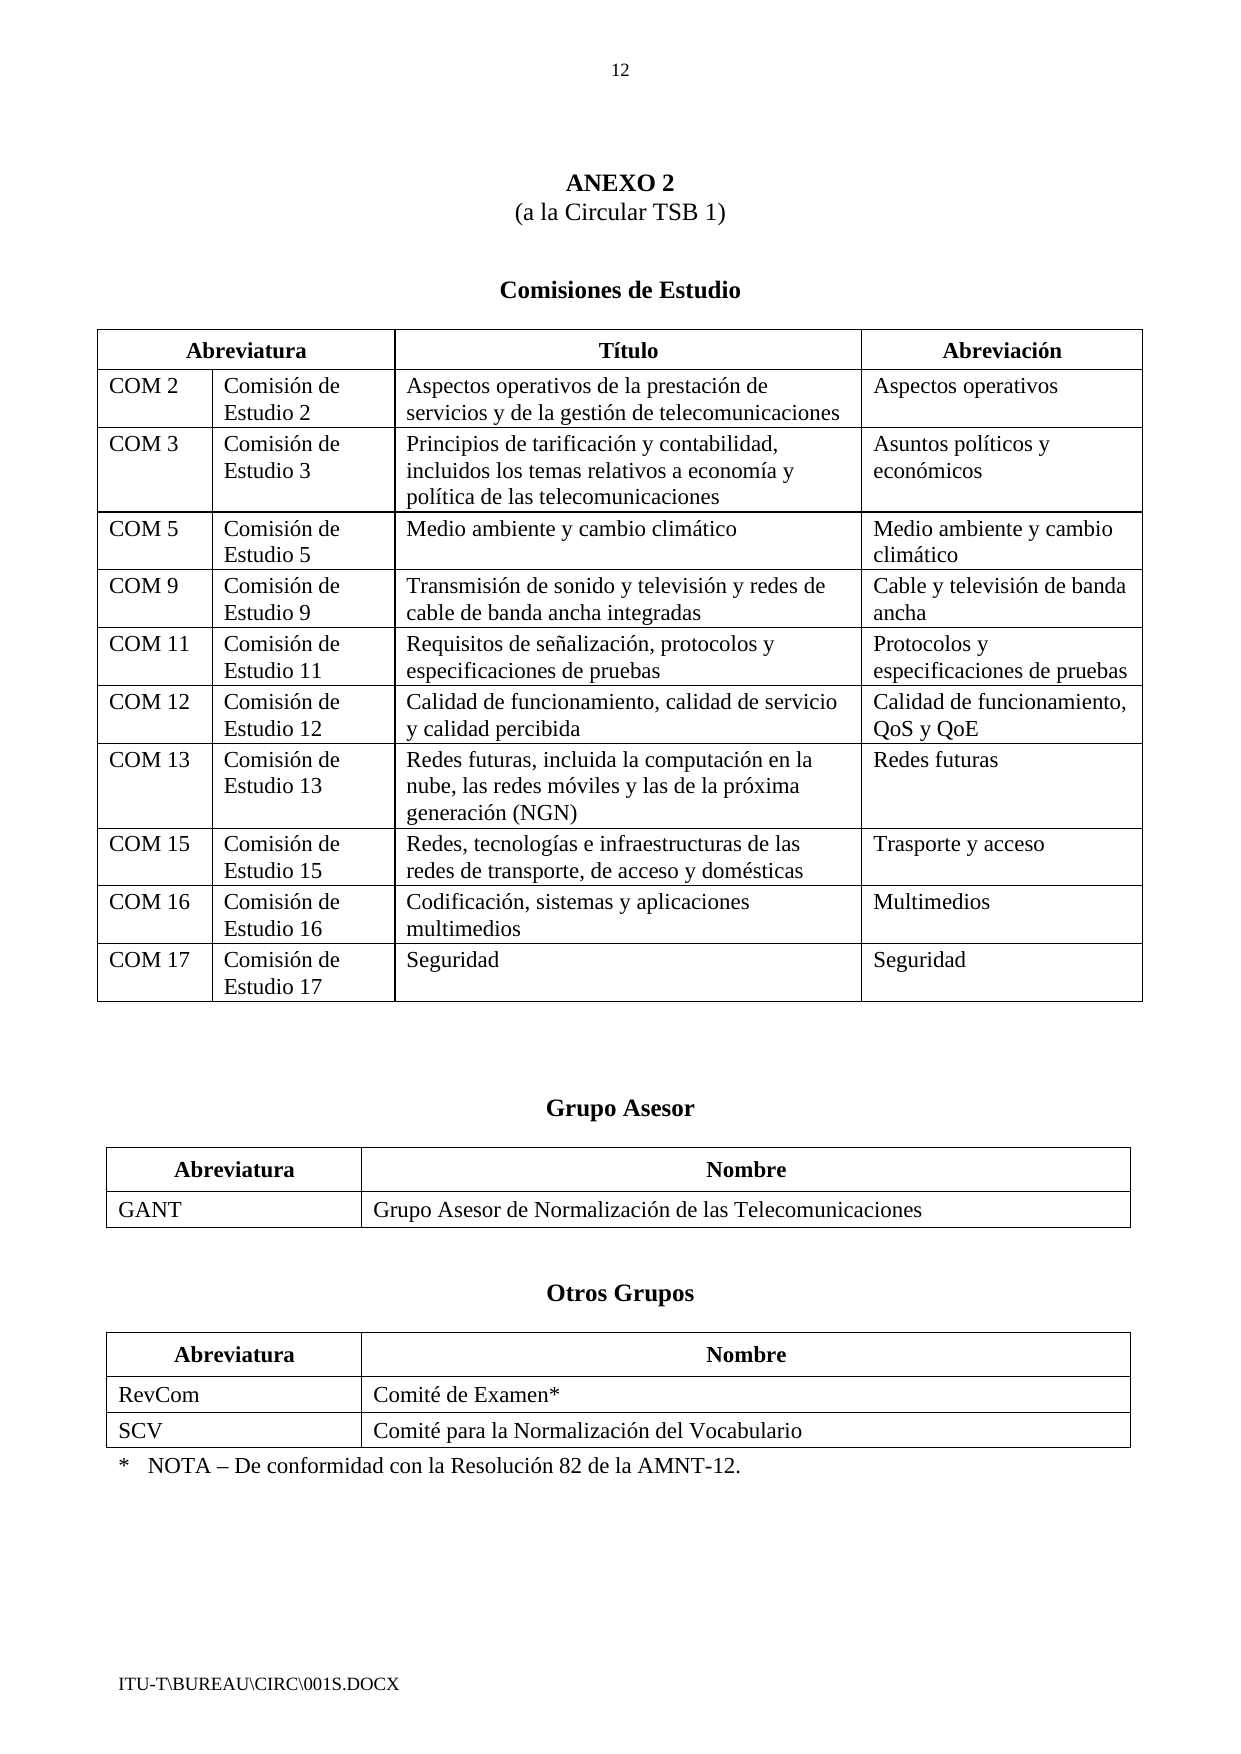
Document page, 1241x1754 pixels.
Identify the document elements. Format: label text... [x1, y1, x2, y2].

table_cell Principios de tarificación y contabilidad, incluidos los temas relativos a economía y política de las telecomunicaciones [396, 428, 861, 511]
table_cell COM 12 [98, 686, 212, 743]
table_cell Codificación, sistemas y aplicaciones multimedios [396, 886, 861, 943]
subtitle Comisiones de Estudio [118, 276, 1122, 304]
table_cell COM 16 [98, 886, 212, 943]
table_cell COM 3 [98, 428, 212, 511]
table_cell GANT [107, 1192, 361, 1227]
table_header Abreviatura [107, 1148, 361, 1191]
table_cell Cable y televisión de banda ancha [862, 570, 1142, 627]
table_cell Seguridad [396, 944, 861, 1001]
table_header Abreviación [862, 330, 1142, 369]
text Anexo 2 (a la Circular TSB 1) [118, 168, 1122, 226]
subtitle Otros Grupos [118, 1278, 1122, 1307]
table_cell Comisión de Estudio 12 [213, 686, 394, 743]
table_cell Comisión de Estudio 9 [213, 570, 394, 627]
table_cell Aspectos operativos de la prestación de servicios y de la gestión de telecomunicaciones [396, 370, 861, 427]
table_cell Comisión de Estudio 2 [213, 370, 394, 427]
table_cell RevCom [107, 1377, 361, 1412]
table_header Título [396, 330, 861, 369]
table_cell COM 11 [98, 628, 212, 685]
table_cell Aspectos operativos [862, 370, 1142, 427]
table_cell Requisitos de señalización, protocolos y especificaciones de pruebas [396, 628, 861, 685]
table_cell COM 15 [98, 829, 212, 885]
table_cell Comisión de Estudio 5 [213, 513, 394, 569]
table_cell Comité para la Normalización del Vocabulario [362, 1413, 1130, 1447]
table_cell Comisión de Estudio 17 [213, 944, 394, 1001]
table_cell Redes, tecnologías e infraestructuras de las redes de transporte, de acceso y domésticas [396, 829, 861, 885]
table_cell Asuntos políticos y económicos [862, 428, 1142, 511]
table_header Nombre [362, 1148, 1130, 1191]
table_cell * NOTA – De conformidad con la Resolución 82 de la AMNT-12. [107, 1448, 1131, 1483]
table_cell Comisión de Estudio 15 [213, 829, 394, 885]
table_cell COM 13 [98, 744, 212, 827]
table_header Abreviatura [107, 1333, 361, 1376]
table_cell COM 2 [98, 370, 212, 427]
table_cell Comisión de Estudio 16 [213, 886, 394, 943]
table_cell Redes futuras, incluida la computación en la nube, las redes móviles y las de la próxima generación (NGN) [396, 744, 861, 827]
table_cell COM 5 [98, 513, 212, 569]
table_cell COM 9 [98, 570, 212, 627]
table_cell Redes futuras [862, 744, 1142, 827]
table_cell Comisión de Estudio 3 [213, 428, 394, 511]
table_cell Comisión de Estudio 11 [213, 628, 394, 685]
table_cell Protocolos y especificaciones de pruebas [862, 628, 1142, 685]
table_cell Comité de Examen* [362, 1377, 1130, 1412]
table_cell COM 17 [98, 944, 212, 1001]
table_cell Multimedios [862, 886, 1142, 943]
subtitle Grupo Asesor [118, 1093, 1122, 1122]
table_cell Trasporte y acceso [862, 829, 1142, 885]
table_cell Grupo Asesor de Normalización de las Telecomunicaciones [362, 1192, 1130, 1227]
table_header Nombre [362, 1333, 1130, 1376]
table_cell Comisión de Estudio 13 [213, 744, 394, 827]
table_cell Medio ambiente y cambio climático [862, 513, 1142, 569]
table_cell SCV [107, 1413, 361, 1447]
table_cell Seguridad [862, 944, 1142, 1001]
table_header Abreviatura [98, 330, 394, 369]
table_cell Calidad de funcionamiento, calidad de servicio y calidad percibida [396, 686, 861, 743]
table_cell Transmisión de sonido y televisión y redes de cable de banda ancha integradas [396, 570, 861, 627]
table_cell Calidad de funcionamiento, QoS y QoE [862, 686, 1142, 743]
table_cell Medio ambiente y cambio climático [396, 513, 861, 569]
